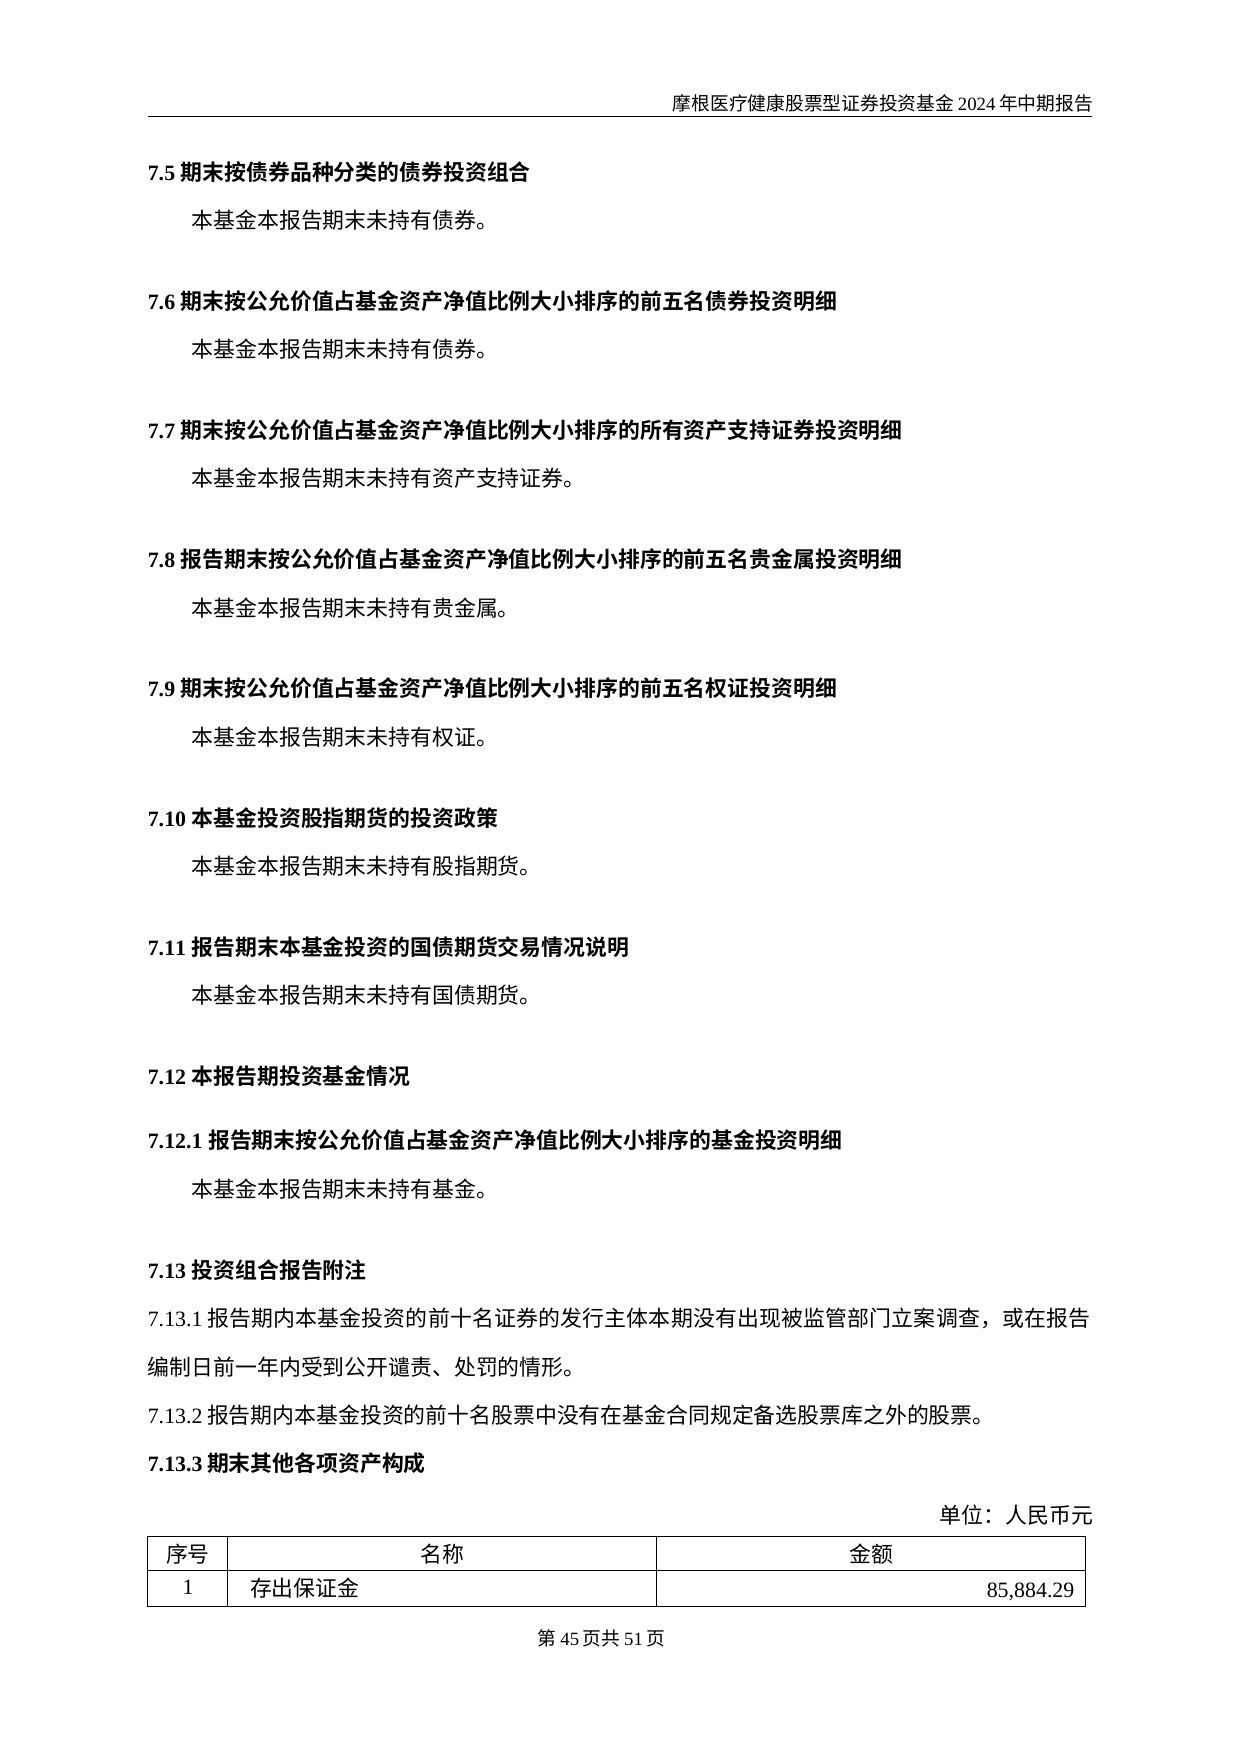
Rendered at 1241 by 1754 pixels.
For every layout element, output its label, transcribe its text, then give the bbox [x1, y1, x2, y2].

subtitle 7.6 期末按公允价值占基金资产净值比例大小排序的前五名债券投资明细 [148, 283, 1092, 316]
text 本基金本报告期末未持有债券。 [148, 203, 1092, 235]
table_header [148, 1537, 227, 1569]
subtitle 7.11 报告期末本基金投资的国债期货交易情况说明 [148, 929, 1092, 962]
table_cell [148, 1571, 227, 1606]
text 7.13.2报告期内本基金投资的前十名股票中没有在基金合同规定备选股票库之外的股票。 [148, 1398, 1092, 1430]
text 本基金本报告期末未持有贵金属。 [148, 590, 1092, 623]
subtitle 7.5 期末按债券品种分类的债券投资组合 [148, 154, 1092, 187]
subtitle 7.12 本报告期投资基金情况 [148, 1058, 1092, 1091]
text 7.13.1报告期内本基金投资的前十名证券的发行主体本期没有出现被监管部门立案调查，或在报告编制日前一年内受到公开谴责、处罚的情形。 [148, 1301, 1092, 1382]
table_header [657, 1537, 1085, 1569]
text 单位：人民币元 [149, 1497, 1092, 1530]
subtitle 7.10 本基金投资股指期货的投资政策 [148, 800, 1092, 833]
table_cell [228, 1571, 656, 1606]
text 7.13.3期末其他各项资产构成 [148, 1446, 1092, 1478]
text 本基金本报告期末未持有基金。 [148, 1171, 1092, 1204]
subtitle 7.9 期末按公允价值占基金资产净值比例大小排序的前五名权证投资明细 [148, 671, 1092, 703]
subtitle 7.13 投资组合报告附注 [148, 1252, 1092, 1285]
subtitle 7.7 期末按公允价值占基金资产净值比例大小排序的所有资产支持证券投资明细 [148, 413, 1092, 445]
text 本基金本报告期末未持有国债期货。 [148, 978, 1092, 1010]
text 本基金本报告期末未持有股指期货。 [148, 848, 1092, 881]
text 7.12.1 报告期末按公允价值占基金资产净值比例大小排序的基金投资明细 [148, 1123, 1092, 1156]
subtitle 7.8 报告期末按公允价值占基金资产净值比例大小排序的前五名贵金属投资明细 [148, 542, 1092, 574]
text 本基金本报告期末未持有权证。 [148, 719, 1092, 752]
text 本基金本报告期末未持有资产支持证券。 [148, 461, 1092, 493]
text 本基金本报告期末未持有债券。 [148, 332, 1092, 364]
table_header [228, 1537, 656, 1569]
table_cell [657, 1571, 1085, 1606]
